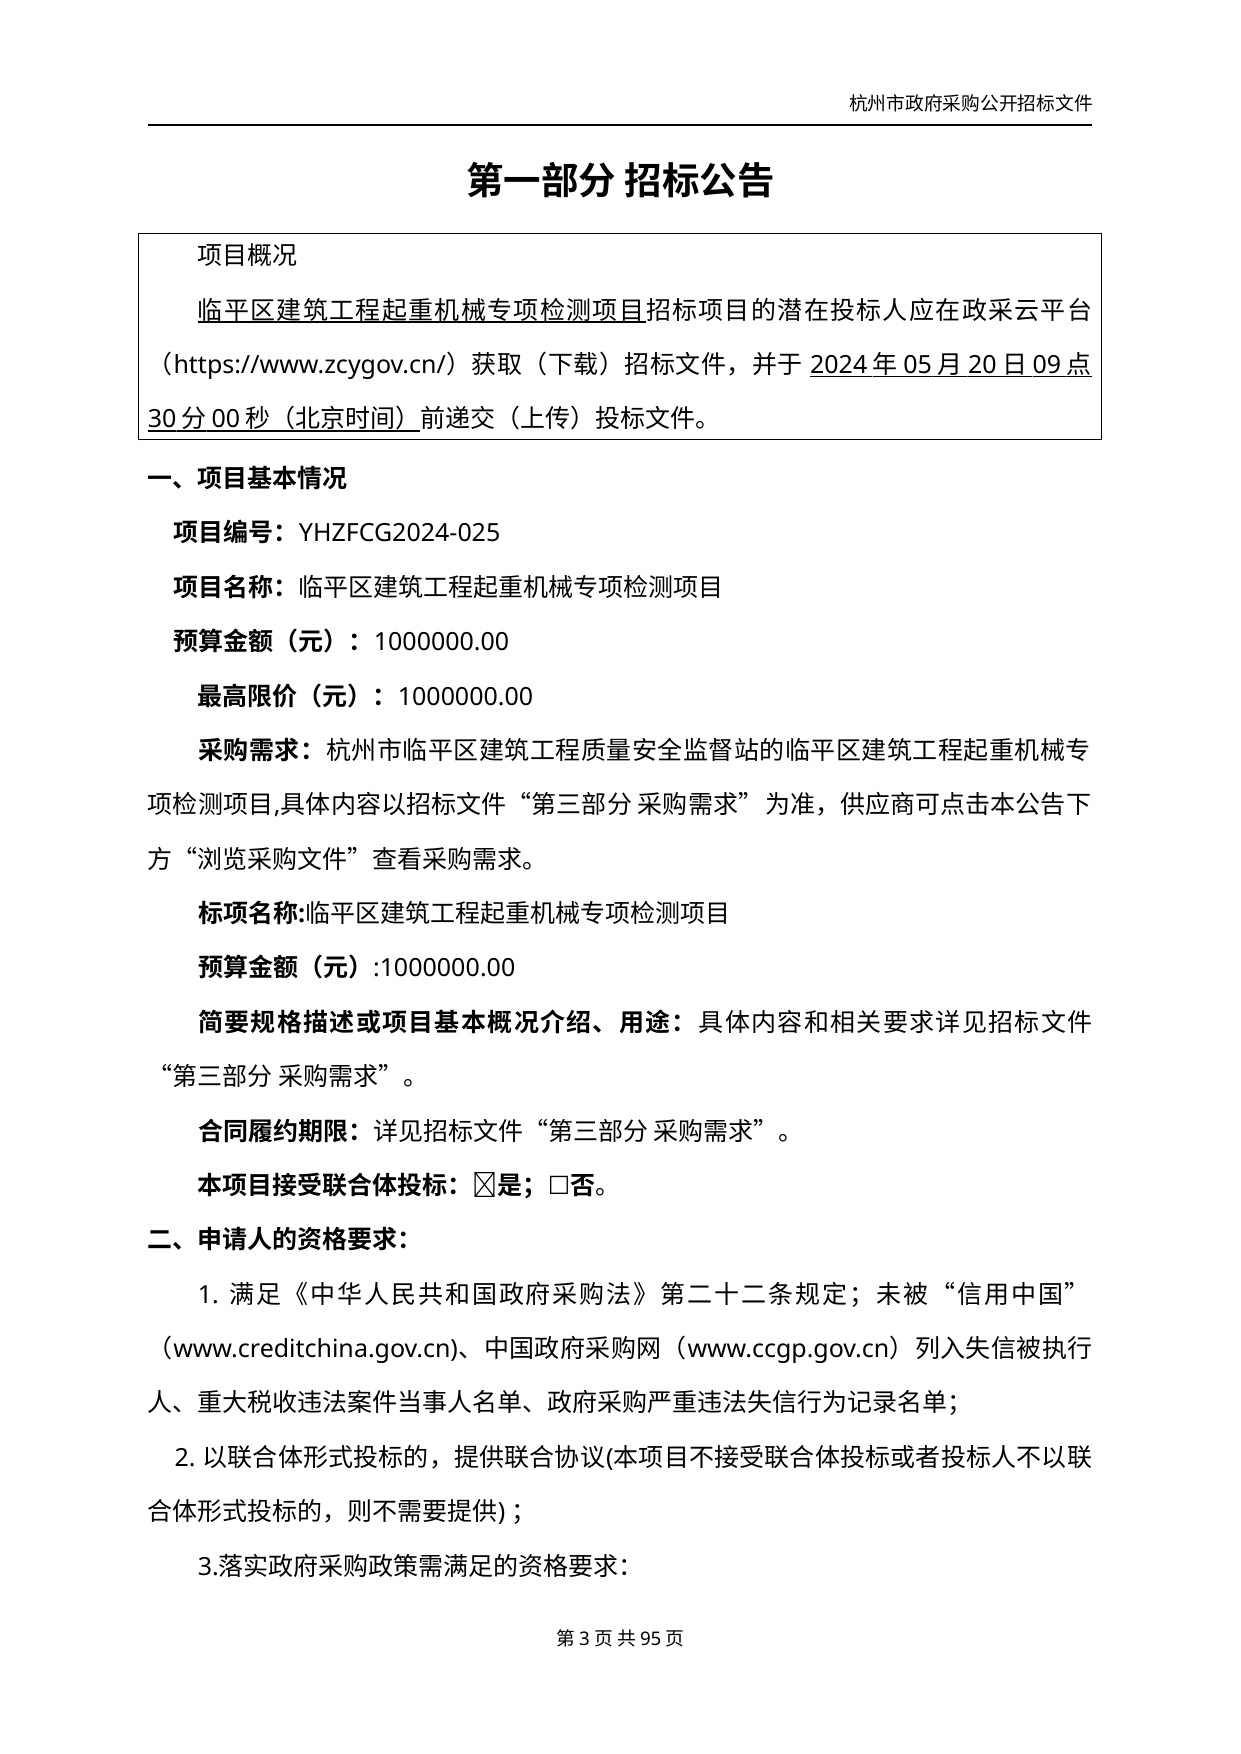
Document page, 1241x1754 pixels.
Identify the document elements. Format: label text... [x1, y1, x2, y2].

text 2. 以联合体形式投标的，提供联合协议(本项目不接受联合体投标或者投标人不以联合体形式投标的，则不需要提供) ； [148, 1437, 1092, 1528]
text 项目名称：临平区建筑工程起重机械专项检测项目 [148, 567, 1092, 603]
text 采购需求：杭州市临平区建筑工程质量安全监督站的临平区建筑工程起重机械专项检测项目,具体内容以招标文件“第三部分 采购需求”为准，供应商可点击本公告下方“浏览采购文件”查看采购需求。 [148, 730, 1092, 875]
text 合同履约期限：详见招标文件“第三部分 采购需求”。 [148, 1111, 1092, 1147]
text 临平区建筑工程起重机械专项检测项目招标项目的潜在投标人应在政采云平台（https://www.zcygov.cn/）获取（下载）招标文件，并于2024年05月20日09点30分00秒（北京时间）前递交（上传）投标文件。 [139, 287, 1101, 439]
text 项目编号：YHZFCG2024-025 [148, 513, 1092, 549]
text 最高限价（元）：1000000.00 [148, 676, 1092, 712]
text 标项名称:临平区建筑工程起重机械专项检测项目 [148, 893, 1092, 930]
text 预算金额（元）：1000000.00 [148, 622, 1092, 658]
text 1. 满足《中华人民共和国政府采购法》第二十二条规定；未被“信用中国”（www.creditchina.gov.cn)、中国政府采购网（www.ccgp.gov.cn）列入失信被执行人、重大税收违法案件当事人名单、政府采购严重违法失信行为记录名单； [148, 1274, 1092, 1419]
text 一、项目基本情况 [148, 458, 1092, 495]
text 二、申请人的资格要求： [148, 1220, 1092, 1256]
text 本项目接受联合体投标：是；否。 [148, 1165, 1092, 1202]
text 第一部分 招标公告 [148, 151, 1092, 206]
text 项目概况 [139, 234, 1101, 272]
text 预算金额（元）:1000000.00 [148, 948, 1092, 984]
text 简要规格描述或项目基本概况介绍、用途：具体内容和相关要求详见招标文件“第三部分 采购需求”。 [148, 1002, 1092, 1093]
text 3.落实政府采购政策需满足的资格要求： [148, 1546, 1092, 1582]
